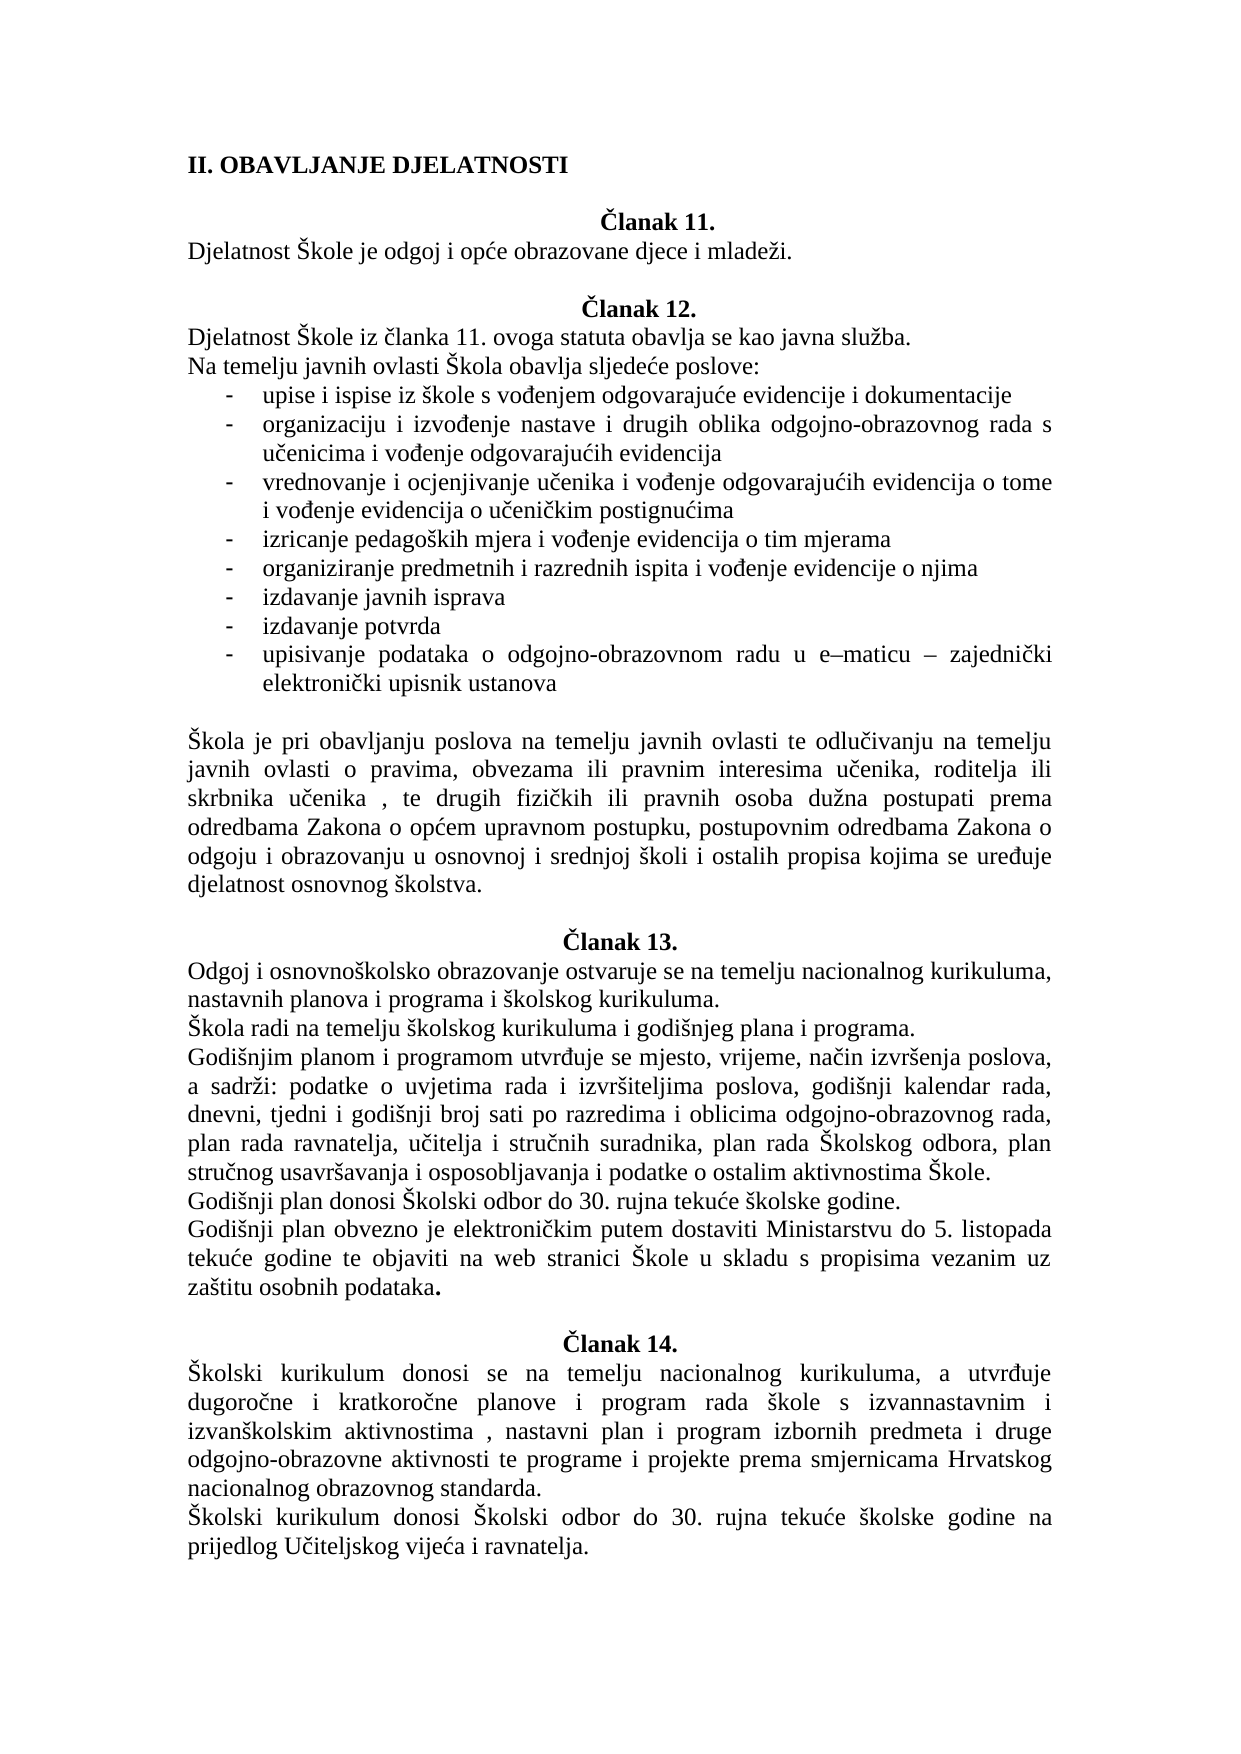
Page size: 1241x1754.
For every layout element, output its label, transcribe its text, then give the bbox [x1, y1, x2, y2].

list izricanje pedagoških mjera i vođenje evidencija o tim mjerama [225, 524, 1053, 553]
list izdavanje potvrda [225, 611, 1053, 639]
text Odgoj i osnovnoškolsko obrazovanje ostvaruje se na temelju nacionalnog kurikuluma, nastavnih planova i programa i školskog kurikuluma. [187, 956, 1053, 1013]
text Članak 11. [187, 207, 1053, 236]
text Članak 14. [187, 1329, 1053, 1358]
text II. OBAVLJANJE DJELATNOSTI [187, 150, 1053, 179]
text Djelatnost Škole iz članka 11. ovoga statuta obavlja se kao javna služba. [187, 322, 1053, 351]
text Godišnji plan donosi Školski odbor do 30. rujna tekuće školske godine. [187, 1186, 1053, 1214]
text Djelatnost Škole je odgoj i opće obrazovane djece i mladeži. [187, 236, 1053, 265]
list organiziranje predmetnih i razrednih ispita i vođenje evidencije o njima [225, 553, 1053, 582]
text Školski kurikulum donosi Školski odbor do 30. rujna tekuće školske godine na prijedlog Učiteljskog vijeća i ravnatelja. [187, 1502, 1053, 1559]
text Članak 12. [187, 294, 1053, 322]
list vrednovanje i ocjenjivanje učenika i vođenje odgovarajućih evidencija o tome i vođenje evidencija o učeničkim postignućima [225, 466, 1053, 524]
text Školski kurikulum donosi se na temelju nacionalnog kurikuluma, a utvrđuje dugoročne i kratkoročne planove i program rada škole s izvannastavnim i izvanškolskim aktivnostima , nastavni plan i program izbornih predmeta i druge odgojno-obrazovne aktivnosti te programe i projekte prema smjernicama Hrvatskog nacionalnog obrazovnog standarda. [187, 1358, 1053, 1502]
list upisivanje podataka o odgojno-obrazovnom radu u e–maticu – zajednički elektronički upisnik ustanova [225, 639, 1053, 697]
list organizaciju i izvođenje nastave i drugih oblika odgojno-obrazovnog rada s učenicima i vođenje odgovarajućih evidencija [225, 409, 1053, 466]
list izdavanje javnih isprava [225, 582, 1053, 611]
text Godišnji plan obvezno je elektroničkim putem dostaviti Ministarstvu do 5. listopada tekuće godine te objaviti na web stranici Škole u skladu s propisima vezanim uz zaštitu osobnih podataka. [187, 1214, 1053, 1301]
text Škola je pri obavljanju poslova na temelju javnih ovlasti te odlučivanju na temelju javnih ovlasti o pravima, obvezama ili pravnim interesima učenika, roditelja ili skrbnika učenika , te drugih fizičkih ili pravnih osoba dužna postupati prema odredbama Zakona o općem upravnom postupku, postupovnim odredbama Zakona o odgoju i obrazovanju u osnovnoj i srednjoj školi i ostalih propisa kojima se uređuje djelatnost osnovnog školstva. [187, 726, 1053, 898]
list upise i ispise iz škole s vođenjem odgovarajuće evidencije i dokumentacije [225, 380, 1053, 409]
text Škola radi na temelju školskog kurikuluma i godišnjeg plana i programa. [187, 1013, 1053, 1042]
text Godišnjim planom i programom utvrđuje se mjesto, vrijeme, način izvršenja poslova, a sadrži: podatke o uvjetima rada i izvršiteljima poslova, godišnji kalendar rada, dnevni, tjedni i godišnji broj sati po razredima i oblicima odgojno-obrazovnog rada, plan rada ravnatelja, učitelja i stručnih suradnika, plan rada Školskog odbora, plan stručnog usavršavanja i osposobljavanja i podatke o ostalim aktivnostima Škole. [187, 1042, 1053, 1186]
text Na temelju javnih ovlasti Škola obavlja sljedeće poslove: [187, 351, 1053, 380]
text Članak 13. [187, 927, 1053, 956]
